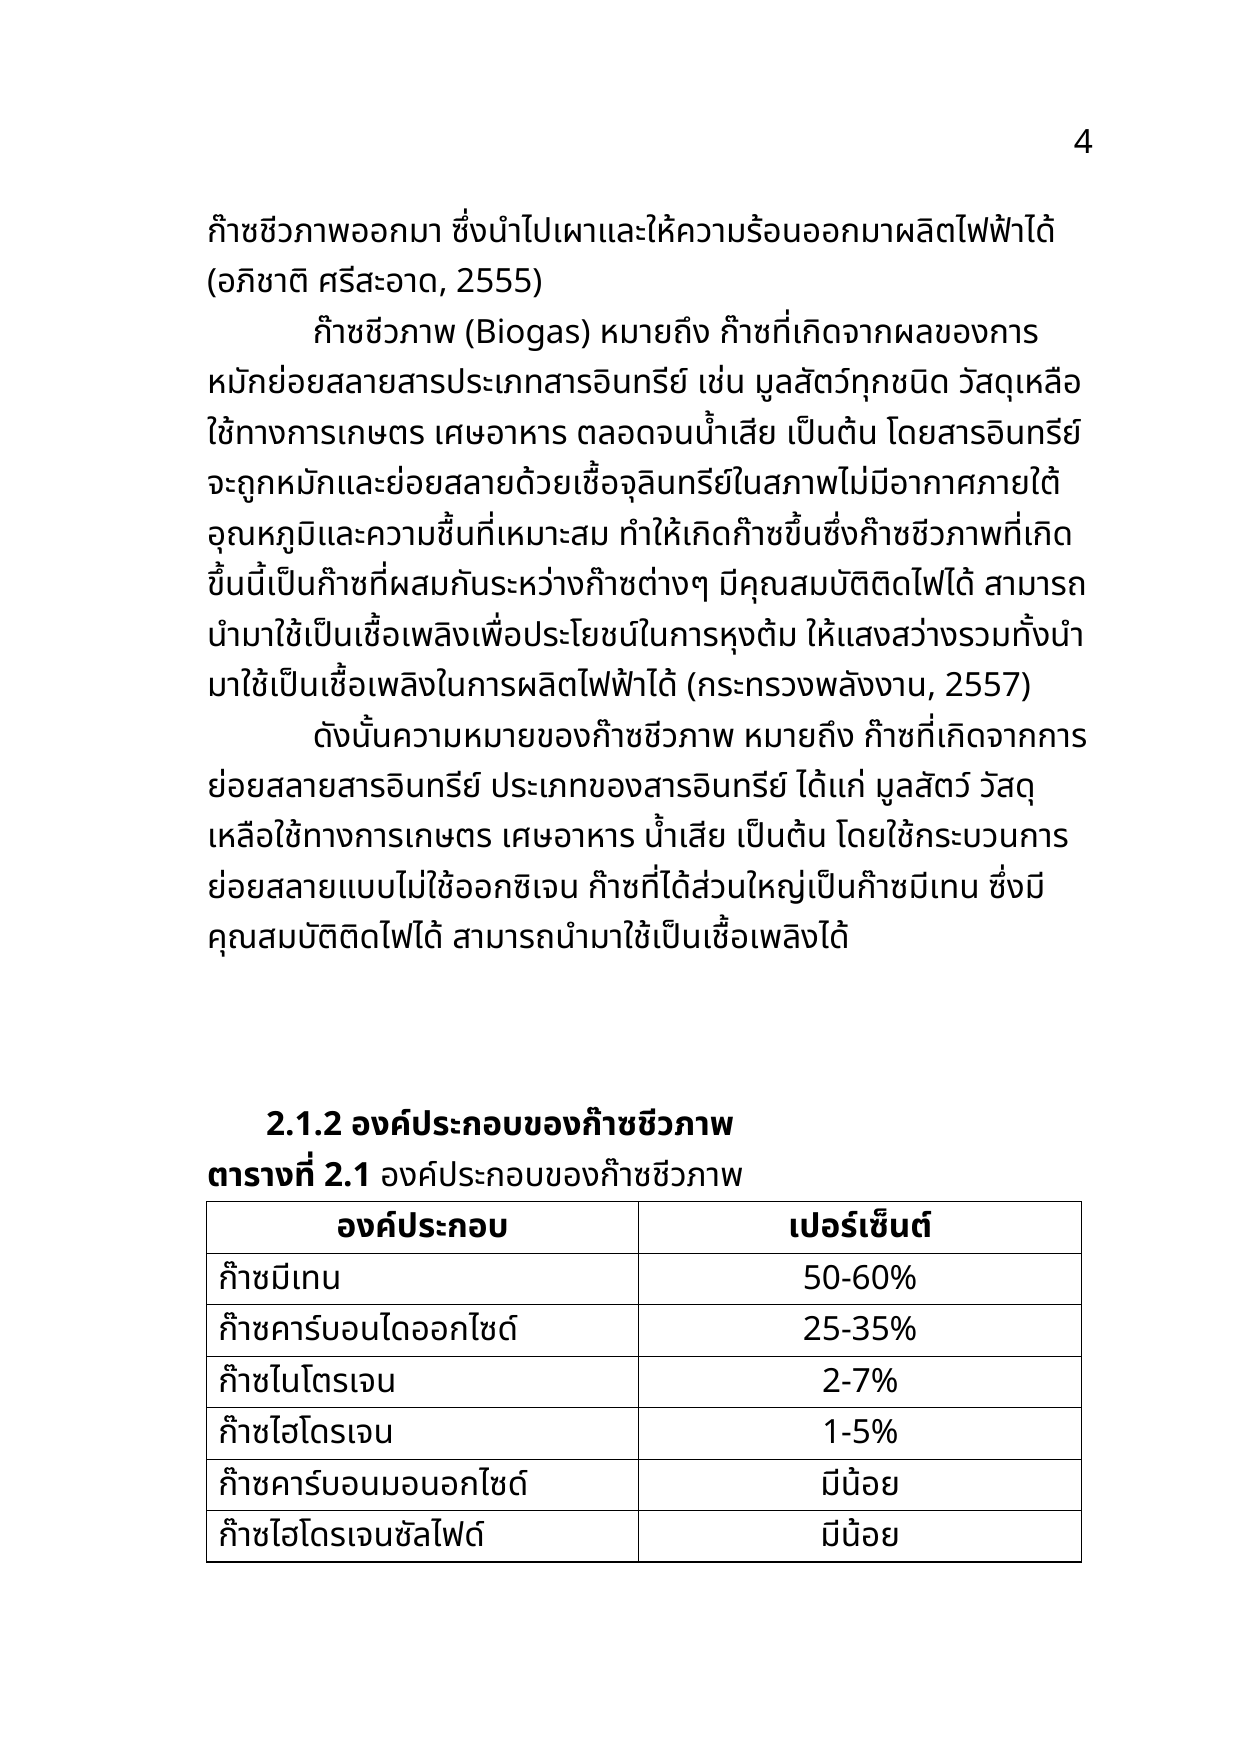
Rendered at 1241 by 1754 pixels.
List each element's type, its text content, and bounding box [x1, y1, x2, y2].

table_cell ก๊าซคาร์บอนมอนอกไซด์ [207, 1460, 638, 1510]
table_cell มีน้อย [639, 1511, 1081, 1561]
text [207, 207, 1092, 308]
text ตารางที่ 2.1 องค์ประกอบของก๊าซชีวภาพ [207, 1151, 1092, 1201]
table_cell 50-60% [639, 1254, 1081, 1304]
text ดังนั้นความหมายของก๊าซชีวภาพ หมายถึง ก๊าซที่เกิดจากการย่อยสลายสารอินทรีย์ ประเภทของสารอินทรีย์ ได้แก่ มูลสัตว์ วัสดุเหลือใช้ทางการเกษตร เศษอาหาร น้ำเสีย เป็นต้น โดยใช้กระบวนการย่อยสลายแบบไม่ใช้ออกซิเจน ก๊าซที่ได้ส่วนใหญ่เป็นก๊าซมีเทน ซึ่งมีคุณสมบัติติดไฟได้ สามารถนำมาใช้เป็นเชื้อเพลิงได้ [207, 712, 1092, 964]
table_cell ก๊าซไนโตรเจน [207, 1357, 638, 1407]
table_cell ก๊าซคาร์บอนไดออกไซด์ [207, 1305, 638, 1356]
table_header องค์ประกอบ [207, 1202, 638, 1253]
table_cell ก๊าซไฮโดรเจน [207, 1408, 638, 1458]
table_header เปอร์เซ็นต์ [639, 1202, 1081, 1253]
table_cell มีน้อย [639, 1460, 1081, 1510]
table_cell 2-7% [639, 1357, 1081, 1407]
text ก๊าซชีวภาพ (Biogas) หมายถึง ก๊าซที่เกิดจากผลของการหมักย่อยสลายสารประเภทสารอินทรีย์ เช่น มูลสัตว์ทุกชนิด วัสดุเหลือใช้ทางการเกษตร เศษอาหาร ตลอดจนน้ำเสีย เป็นต้น โดยสารอินทรีย์จะถูกหมักและย่อยสลายด้วยเชื้อจุลินทรีย์ในสภาพไม่มีอากาศภายใต้อุณหภูมิและความชื้นที่เหมาะสม ทำให้เกิดก๊าซขึ้นซึ่งก๊าซชีวภาพที่เกิดขึ้นนี้เป็นก๊าซที่ผสมกันระหว่างก๊าซต่างๆ มีคุณสมบัติติดไฟได้ สามารถนำมาใช้เป็นเชื้อเพลิงเพื่อประโยชน์ในการหุงต้ม ให้แสงสว่างรวมทั้งนำมาใช้เป็นเชื้อเพลิงในการผลิตไฟฟ้าได้ (กระทรวงพลังงาน, 2557) [207, 308, 1092, 712]
table_cell ก๊าซไฮโดรเจนซัลไฟด์ [207, 1511, 638, 1561]
table_cell 25-35% [639, 1305, 1081, 1356]
table_cell 1-5% [639, 1408, 1081, 1458]
table_cell ก๊าซมีเทน [207, 1254, 638, 1304]
text 2.1.2 องค์ประกอบของก๊าซชีวภาพ [207, 1100, 1092, 1151]
